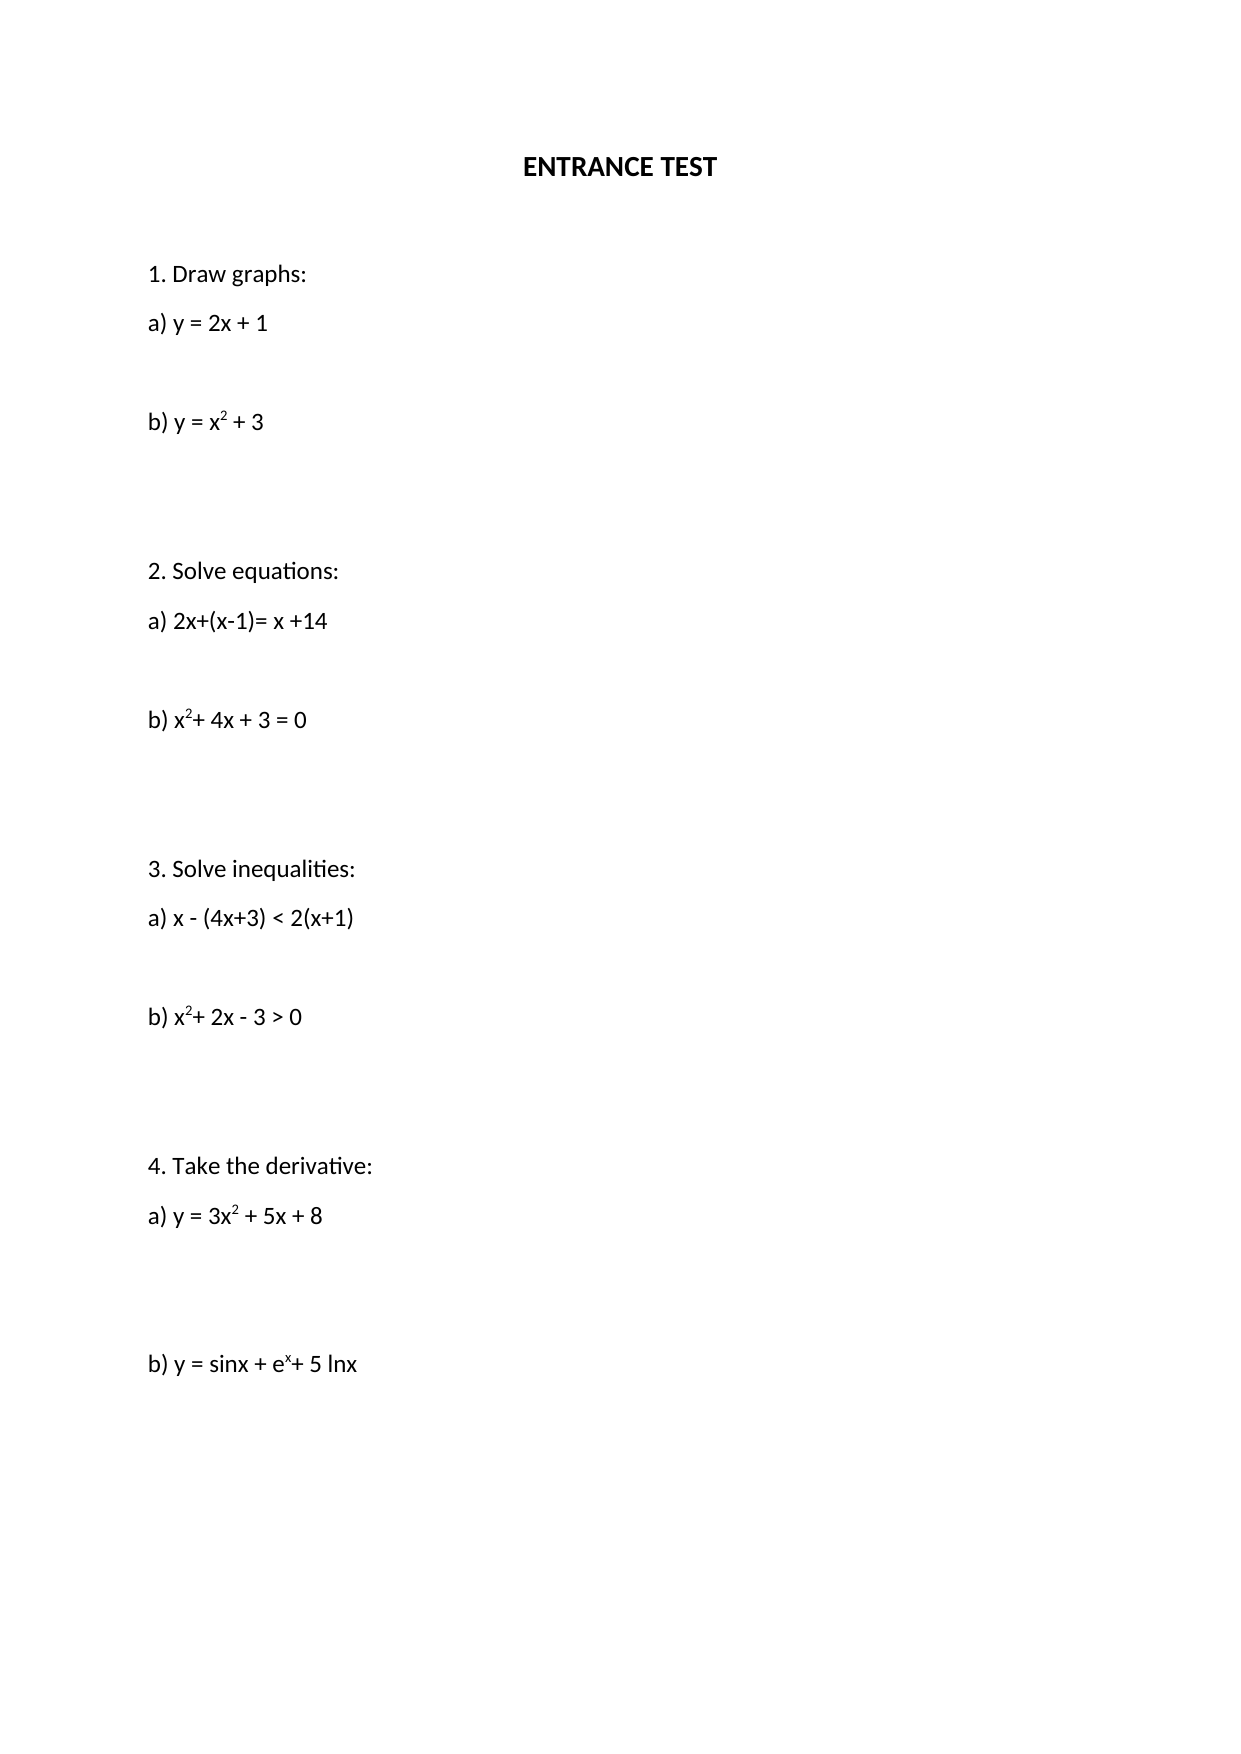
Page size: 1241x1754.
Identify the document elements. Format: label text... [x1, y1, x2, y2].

text a) 2x+(x-1)= x +14 [148, 605, 1093, 635]
text b) x2+ 4x + 3 = 0 [148, 704, 1093, 734]
text a) y = 2x + 1 [148, 307, 1093, 338]
text 4. Take the derivative: [148, 1150, 1093, 1181]
text 3. Solve inequalities: [148, 853, 1093, 883]
text a) y = 3x2 + 5x + 8 [148, 1200, 1093, 1230]
text ENTRANCE TEST [148, 148, 1093, 183]
text b) x2+ 2x - 3 > 0 [148, 1002, 1093, 1032]
text a) x - (4x+3) < 2(x+1) [148, 902, 1093, 933]
text b) y = sinx + ex+ 5 lnx [148, 1349, 1093, 1379]
text 2. Solve equations: [148, 555, 1093, 586]
text 1. Draw graphs: [148, 258, 1093, 288]
text b) y = x2 + 3 [148, 407, 1093, 437]
